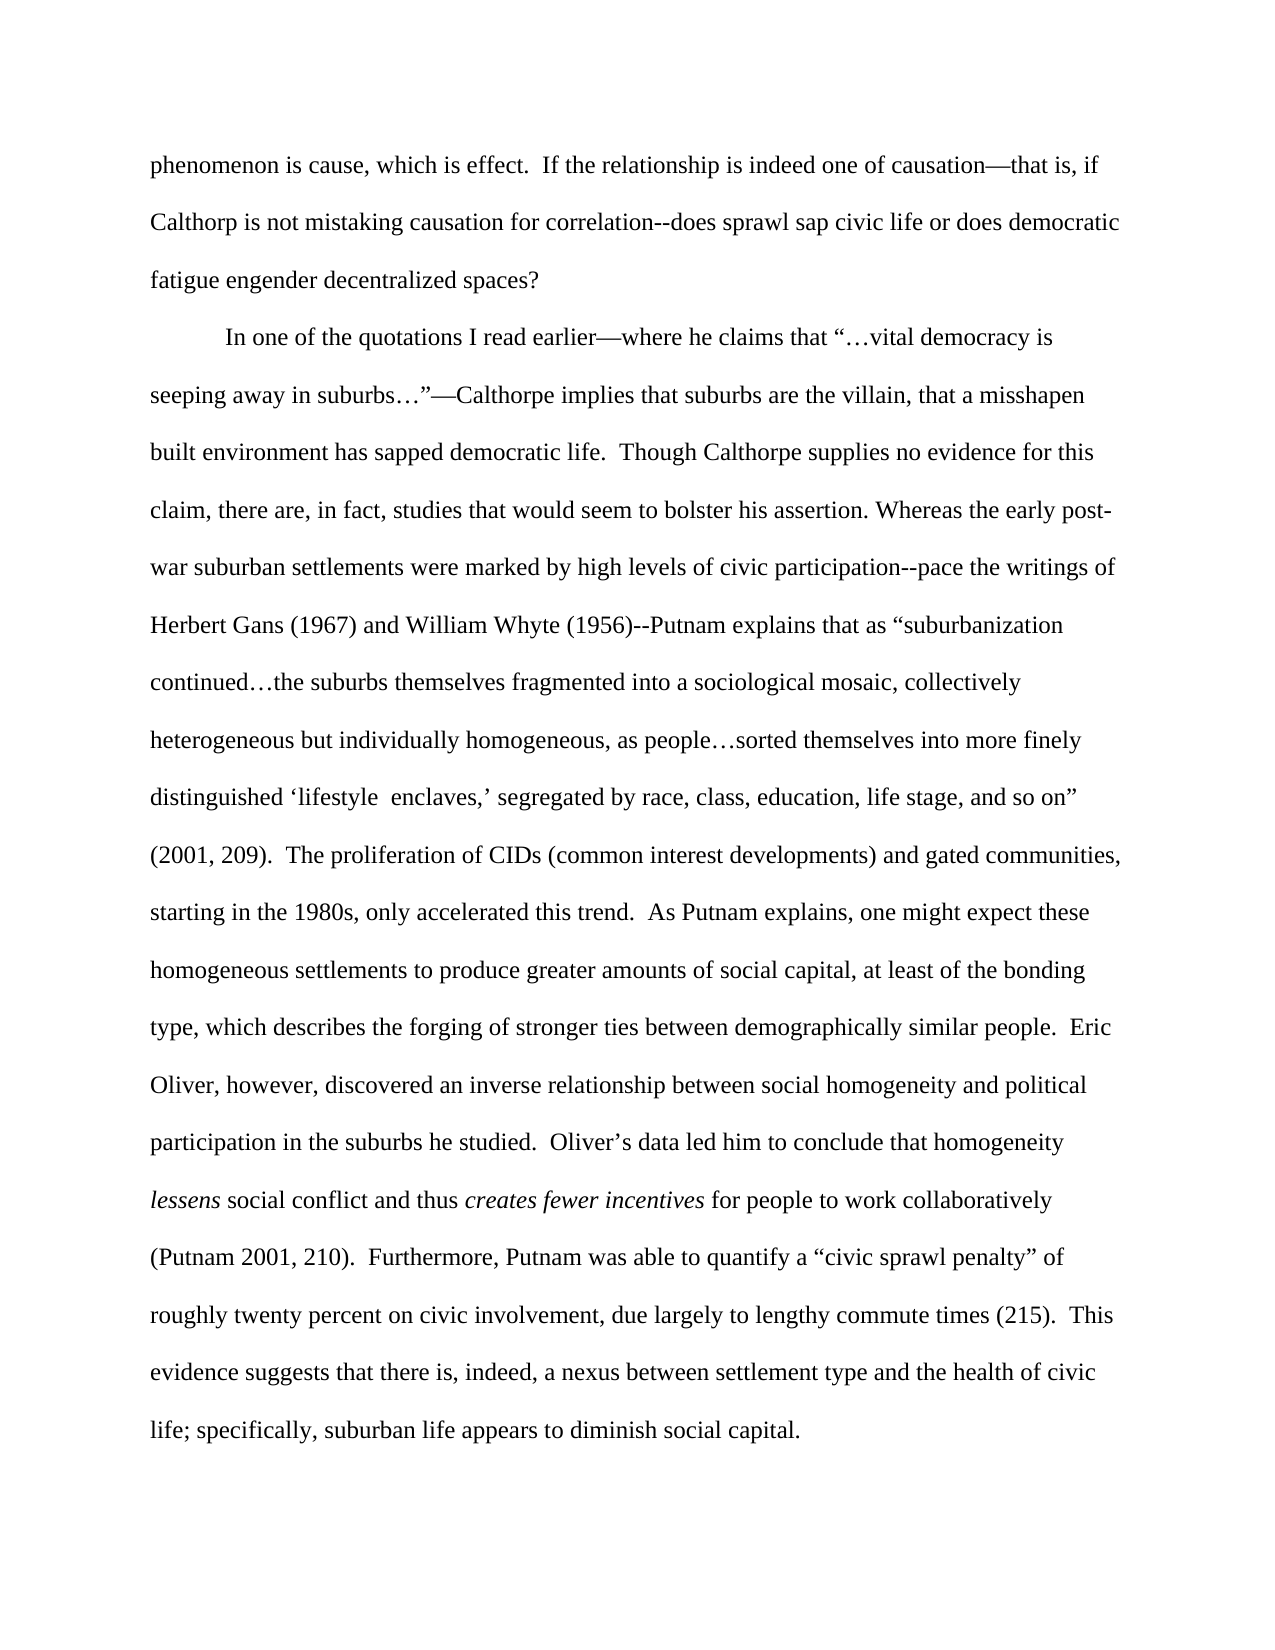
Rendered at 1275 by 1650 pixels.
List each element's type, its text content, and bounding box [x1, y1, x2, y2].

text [150, 150, 1125, 294]
text In one of the quotations I read earlier—where he claims that “…vital democracy is seeping away in suburbs…”—Calthorpe implies that suburbs are the villain, that a misshapen built environment has sapped democratic life. Though Calthorpe supplies no evidence for this claim, there are, in fact, studies that would seem to bolster his assertion. Whereas the early post-war suburban settlements were marked by high levels of civic participation--pace the writings of Herbert Gans (1967) and William Whyte (1956)--Putnam explains that as “suburbanization continued…the suburbs themselves fragmented into a sociological mosaic, collectively heterogeneous but individually homogeneous, as people…sorted themselves into more finely distinguished ‘lifestyle enclaves,’ segregated by race, class, education, life stage, and so on” (2001, 209). The proliferation of CIDs (common interest developments) and gated communities, starting in the 1980s, only accelerated this trend. As Putnam explains, one might expect these homogeneous settlements to produce greater amounts of social capital, at least of the bonding type, which describes the forging of stronger ties between demographically similar people. Eric Oliver, however, discovered an inverse relationship between social homogeneity and political participation in the suburbs he studied. Oliver’s data led him to conclude that homogeneity lessens social conflict and thus creates fewer incentives for people to work collaboratively (Putnam 2001, 210). Furthermore, Putnam was able to quantify a “civic sprawl penalty” of roughly twenty percent on civic involvement, due largely to lengthy commute times (215). This evidence suggests that there is, indeed, a nexus between settlement type and the health of civic life; specifically, suburban life appears to diminish social capital. [150, 322, 1125, 1444]
